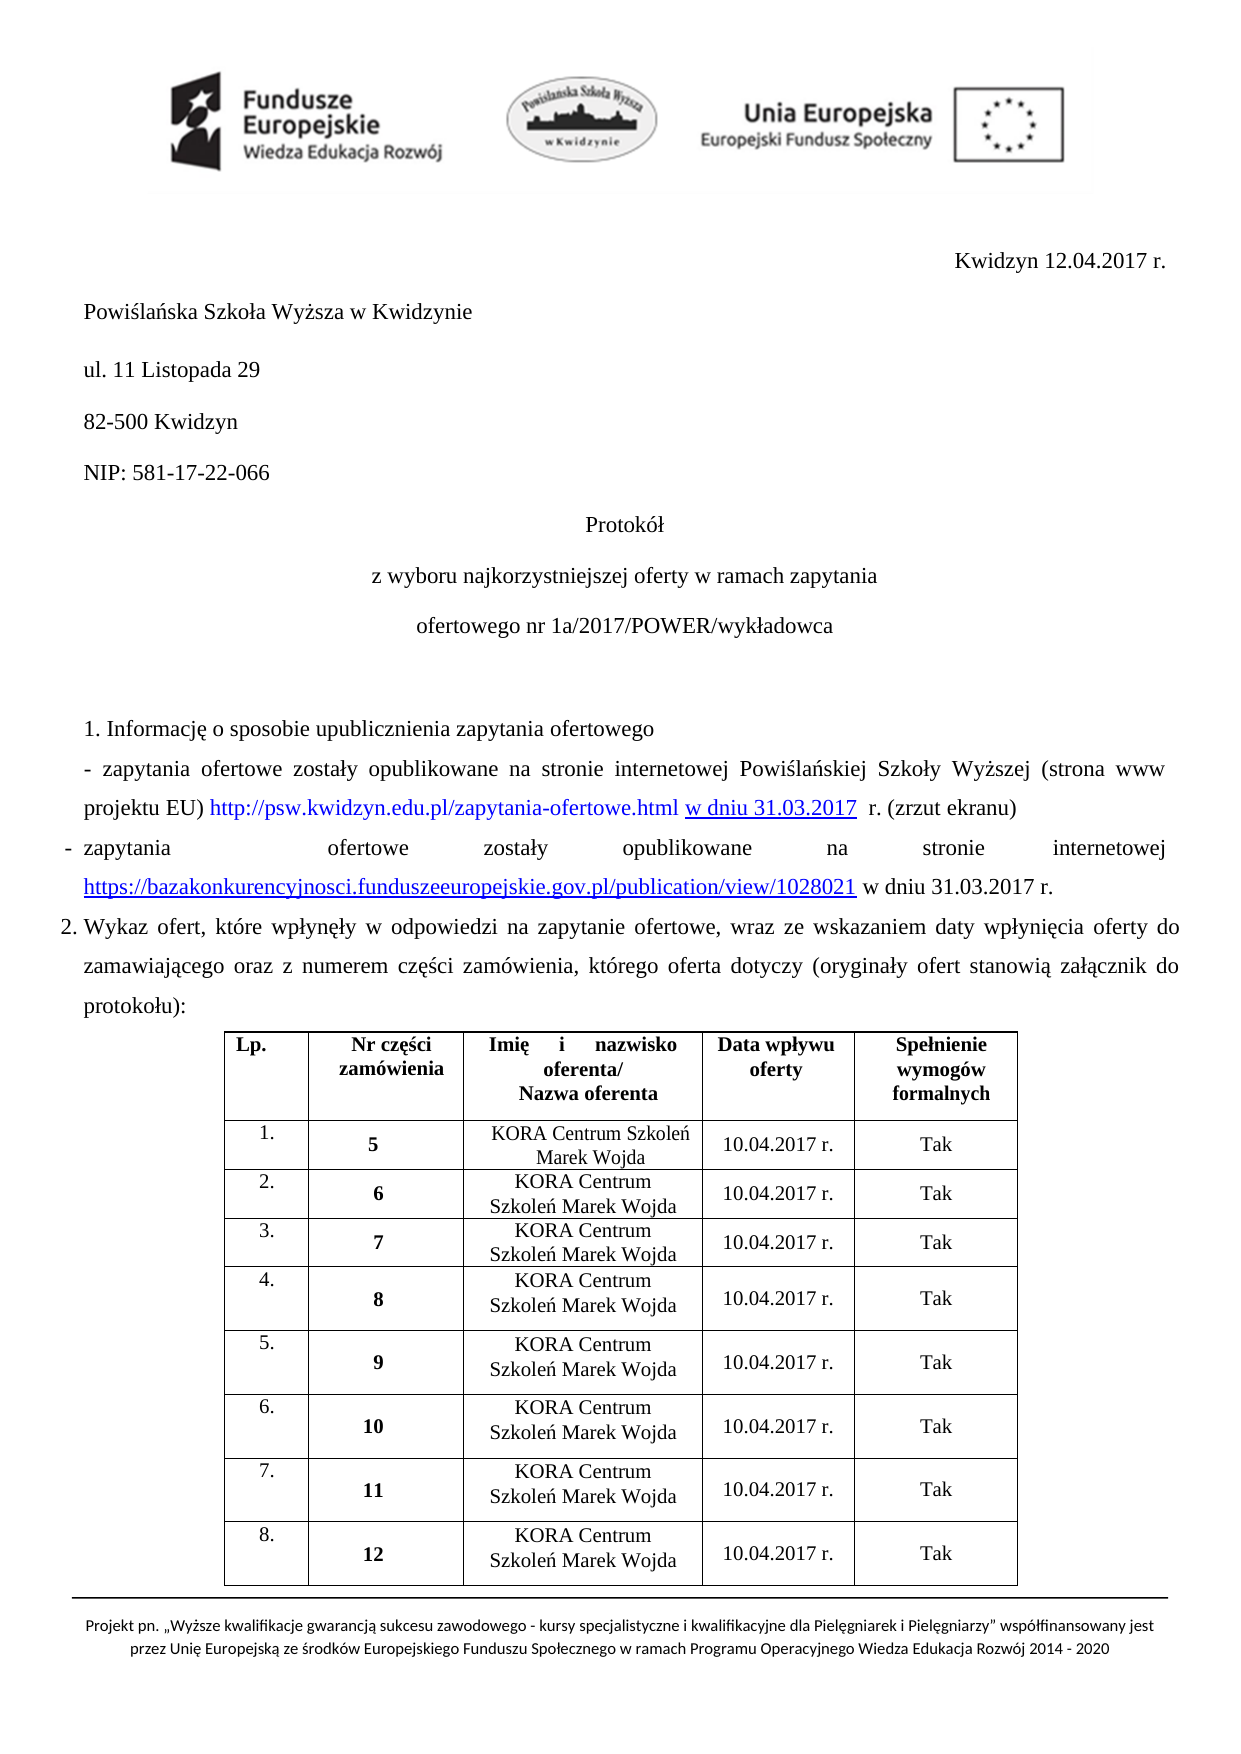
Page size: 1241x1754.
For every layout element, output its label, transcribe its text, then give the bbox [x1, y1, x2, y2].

table_cell 10.04.2017 r. [703, 1331, 854, 1394]
list zapytania ofertowe zostały opublikowane na stronie internetowej Powiślańskiej Szkoły Wyższej (strona www projektu EU) http://psw.kwidzyn.edu.pl/zapytania-ofertowe.html w dniu 31.03.2017 r. (zrzut ekranu) [83, 755, 1167, 821]
text Powiślańska Szkoła Wyższa w Kwidzynie [83, 298, 548, 324]
table_cell 7 [309, 1219, 463, 1266]
table_cell KORA Centrum Szkoleń Marek Wojda [464, 1219, 702, 1266]
table_cell 1. [225, 1121, 308, 1168]
table_cell 4. [225, 1267, 308, 1330]
text ul. 11 Listopada 29 [83, 357, 467, 383]
table_cell KORA Centrum Szkoleń Marek Wojda [464, 1170, 702, 1217]
table_cell 6 [309, 1170, 463, 1217]
table_cell 8 [309, 1267, 463, 1330]
table_cell 9 [309, 1331, 463, 1394]
table_cell KORA Centrum Szkoleń Marek Wojda [464, 1395, 702, 1457]
table_cell Tak [855, 1459, 1017, 1521]
table_cell 10.04.2017 r. [703, 1522, 854, 1585]
table_cell 2. [225, 1170, 308, 1217]
table_header Imię i nazwisko oferenta/ Nazwa oferenta [464, 1033, 702, 1119]
table_cell 10 [309, 1395, 463, 1457]
table_cell Tak [855, 1267, 1017, 1330]
table_cell 10.04.2017 r. [703, 1267, 854, 1330]
table_cell Tak [855, 1331, 1017, 1394]
table_cell KORA Centrum Szkoleń Marek Wojda [464, 1459, 702, 1521]
table_cell 11 [309, 1459, 463, 1521]
table_cell KORA Centrum Szkoleń Marek Wojda [464, 1267, 702, 1330]
table_cell Tak [855, 1395, 1017, 1457]
table_cell Tak [855, 1522, 1017, 1585]
text Kwidzyn 12.04.2017 r. [60, 247, 1166, 274]
table_cell 6. [225, 1395, 308, 1457]
table_cell 8. [225, 1522, 308, 1585]
table_cell 10.04.2017 r. [703, 1170, 854, 1217]
table_header Data wpływu oferty [703, 1033, 854, 1119]
table_cell Tak [855, 1170, 1017, 1217]
table_cell Tak [855, 1219, 1017, 1266]
table_cell Tak [855, 1121, 1017, 1168]
table_cell 3. [225, 1219, 308, 1266]
table_header Lp. [225, 1033, 308, 1119]
picture [147, 47, 1095, 195]
text NIP: 581-17-22-066 [83, 459, 467, 486]
list Wykaz ofert, które wpłynęły w odpowiedzi na zapytanie ofertowe, wraz ze wskazaniem daty wpłynięcia oferty do zamawiającego oraz z numerem części zamówienia, którego oferta dotyczy (oryginały ofert stanowią załącznik do protokołu): [60, 913, 1182, 1018]
table_cell 10.04.2017 r. [703, 1459, 854, 1521]
table_cell KORA Centrum Szkoleń Marek Wojda [464, 1121, 702, 1168]
text Protokół [320, 511, 929, 537]
table_cell KORA Centrum Szkoleń Marek Wojda [464, 1522, 702, 1585]
table_cell 5. [225, 1331, 308, 1394]
text 82-500 Kwidzyn [83, 408, 467, 435]
text z wyboru najkorzystniejszej oferty w ramach zapytania ofertowego nr 1a/2017/POWER/wykładowca [320, 562, 929, 639]
table_header Spełnienie wymogów formalnych [855, 1033, 1017, 1119]
table_cell 7. [225, 1459, 308, 1521]
table_cell 5 [309, 1121, 463, 1168]
table_cell 10.04.2017 r. [703, 1121, 854, 1168]
table_cell 10.04.2017 r. [703, 1395, 854, 1457]
table_cell 12 [309, 1522, 463, 1585]
list zapytania ofertowe zostały opublikowane na stronie internetowej https://bazakonkurencyjnosci.funduszeeuropejskie.gov.pl/publication/view/1028021 w dniu 31.03.2017 r. [64, 834, 1166, 900]
list Informację o sposobie upublicznienia zapytania ofertowego [83, 716, 1182, 742]
table_cell KORA Centrum Szkoleń Marek Wojda [464, 1331, 702, 1394]
table_cell 10.04.2017 r. [703, 1219, 854, 1266]
table_header Nr części zamówienia [309, 1033, 463, 1119]
